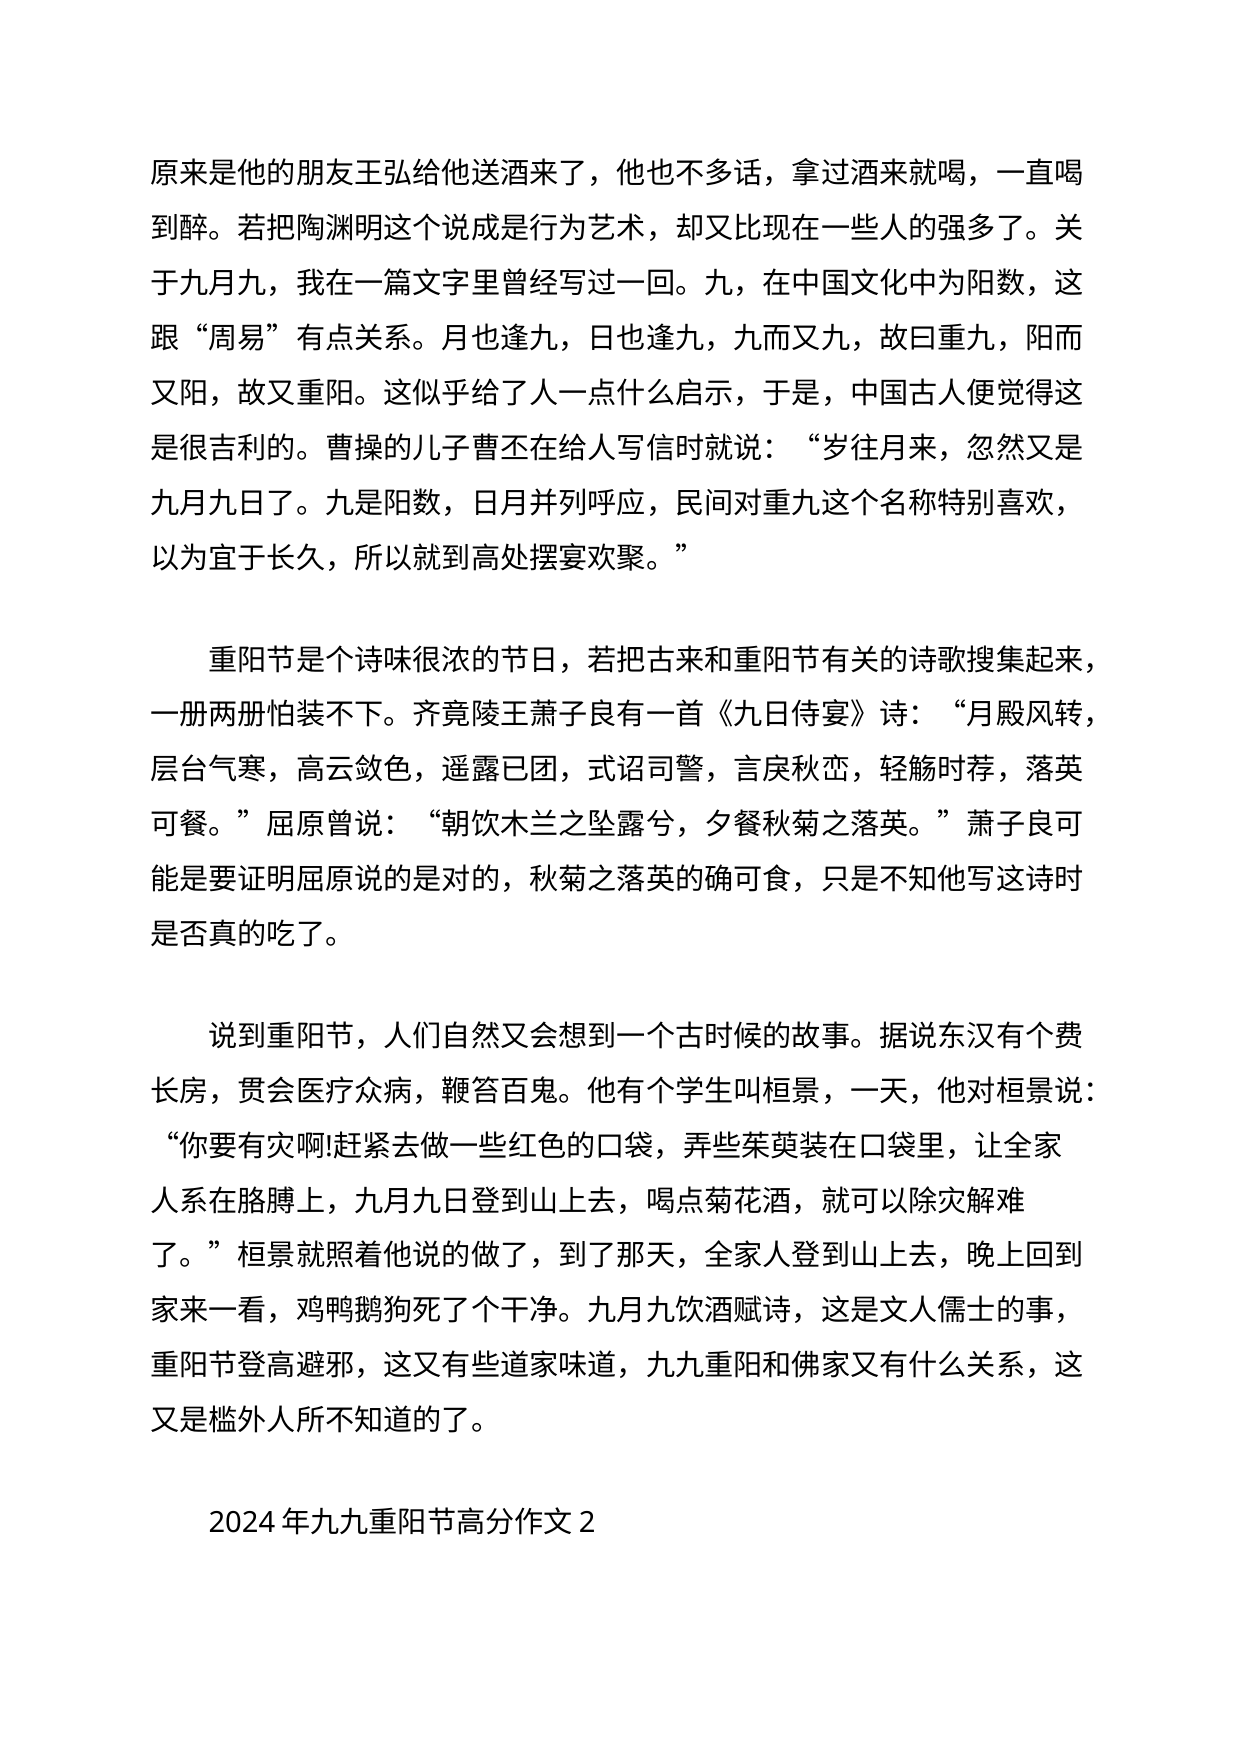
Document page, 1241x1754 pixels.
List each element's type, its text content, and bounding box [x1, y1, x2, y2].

text 说到重阳节，人们自然又会想到一个古时候的故事。据说东汉有个费长房，贯会医疗众病，鞭笞百鬼。他有个学生叫桓景，一天，他对桓景说：“你要有灾啊!赶紧去做一些红色的口袋，弄些茱萸装在口袋里，让全家人系在胳膊上，九月九日登到山上去，喝点菊花酒，就可以除灾解难了。”桓景就照着他说的做了，到了那天，全家人登到山上去，晚上回到家来一看，鸡鸭鹅狗死了个干净。九月九饮酒赋诗，这是文人儒士的事，重阳节登高避邪，这又有些道家味道，九九重阳和佛家又有什么关系，这又是槛外人所不知道的了。 [150, 1012, 1090, 1439]
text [150, 150, 1090, 577]
text 2024年九九重阳节高分作文2 [150, 1498, 1090, 1541]
text 重阳节是个诗味很浓的节日，若把古来和重阳节有关的诗歌搜集起来，一册两册怕装不下。齐竟陵王萧子良有一首《九日侍宴》诗：“月殿风转，层台气寒，高云敛色，遥露已团，式诏司警，言戾秋峦，轻觞时荐，落英可餐。”屈原曾说：“朝饮木兰之坠露兮，夕餐秋菊之落英。”萧子良可能是要证明屈原说的是对的，秋菊之落英的确可食，只是不知他写这诗时是否真的吃了。 [150, 636, 1090, 953]
